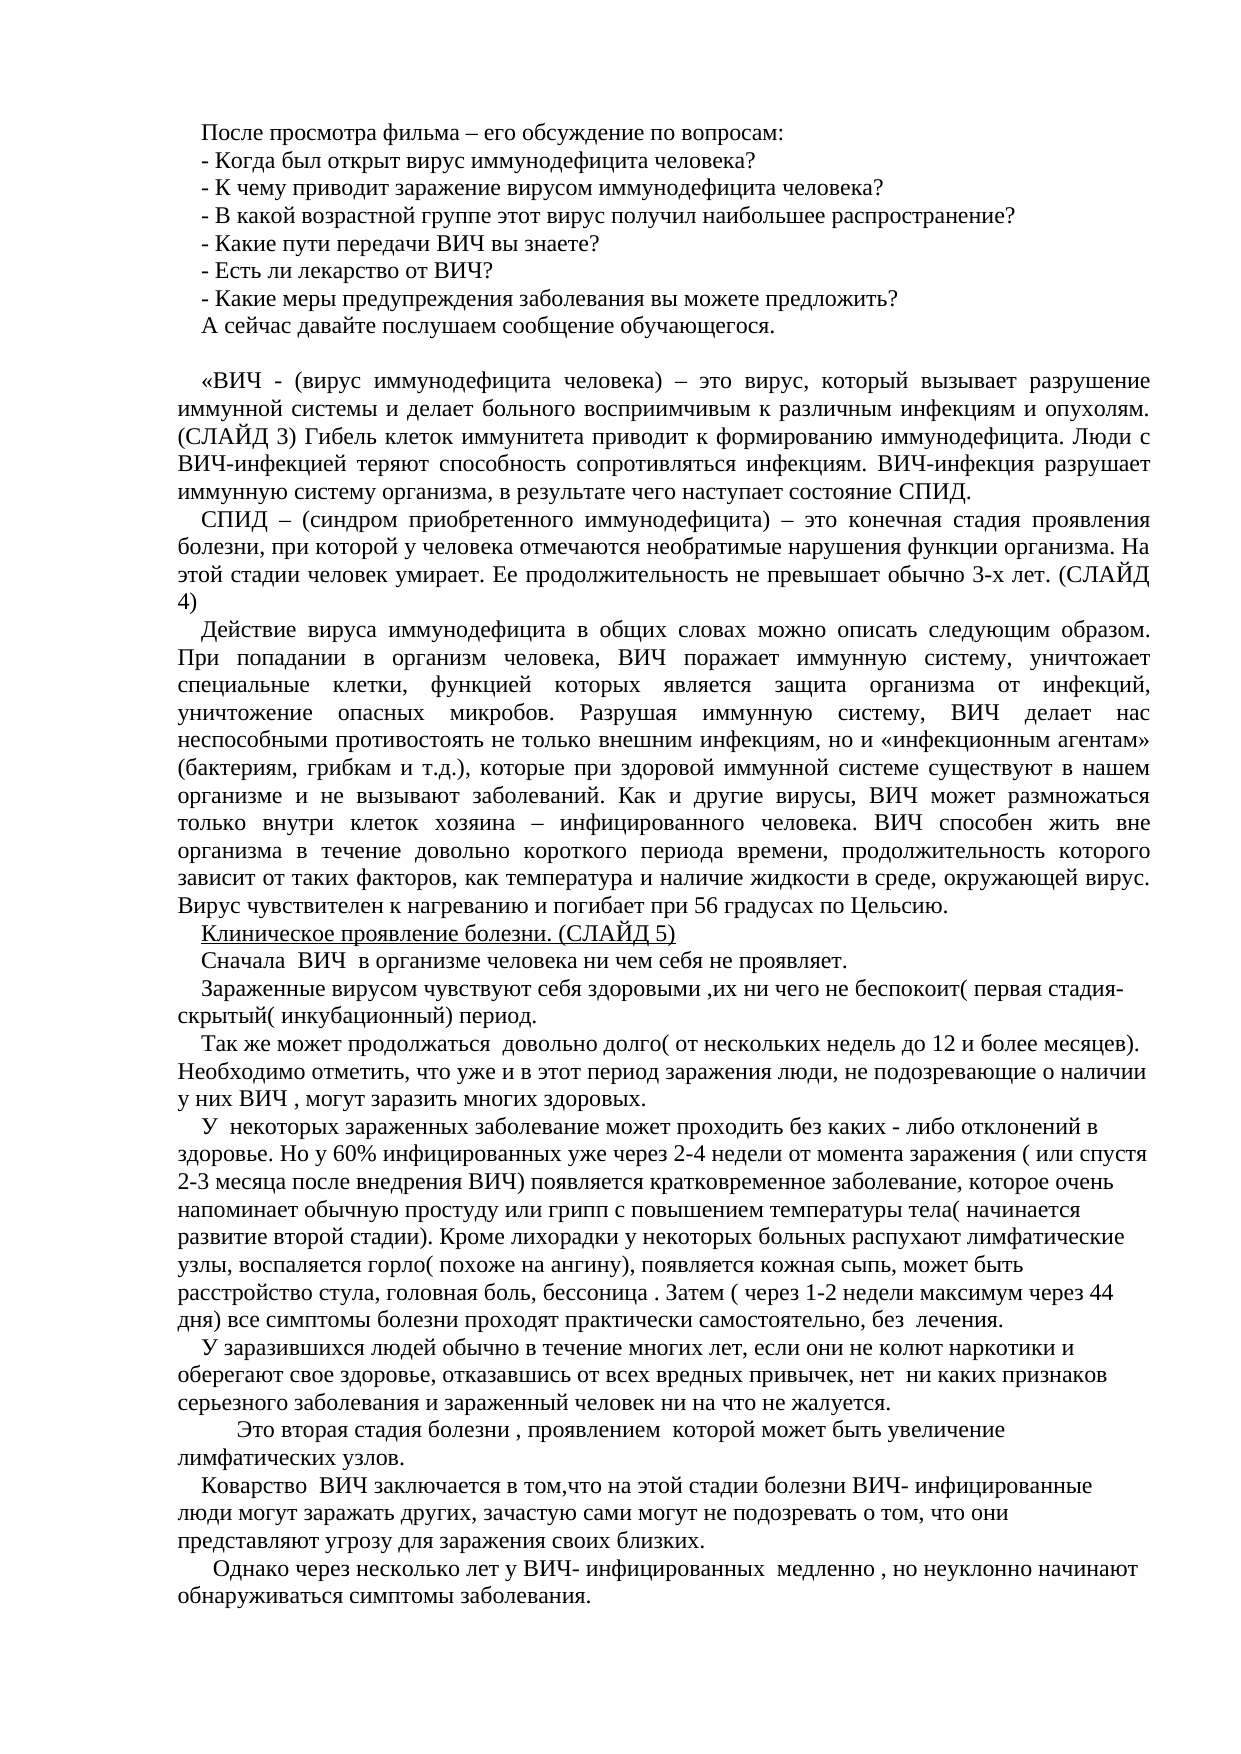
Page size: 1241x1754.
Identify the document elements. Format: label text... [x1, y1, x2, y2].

text Зараженные вирусом чувствуют себя здоровыми ,их ни чего не беспокоит( первая стадия- скрытый( инкубационный) период. [177, 974, 1152, 1029]
text У некоторых зараженных заболевание может проходить без каких - либо отклонений в здоровье. Но у 60% инфицированных уже через 2-4 недели от момента заражения ( или спустя 2-3 месяца после внедрения ВИЧ) появляется кратковременное заболевание, которое очень напоминает обычную простуду или грипп с повышением температуры тела( начинается развитие второй стадии). Кроме лихорадки у некоторых больных распухают лимфатические узлы, воспаляется горло( похоже на ангину), появляется кожная сыпь, может быть расстройство стула, головная боль, бессоница . Затем ( через 1-2 недели максимум через 44 дня) все симптомы болезни проходят практически самостоятельно, без лечения. [177, 1112, 1152, 1333]
text - Есть ли лекарство от ВИЧ? [177, 256, 1152, 284]
text У заразившихся людей обычно в течение многих лет, если они не колют наркотики и оберегают свое здоровье, отказавшись от всех вредных привычек, нет ни каких признаков серьезного заболевания и зараженный человек ни на что не жалуется. [177, 1333, 1152, 1416]
text Клиническое проявление болезни. (СЛАЙД 5) [177, 919, 1152, 946]
text - Когда был открыт вирус иммунодефицита человека? [177, 146, 1152, 173]
text - Какие меры предупреждения заболевания вы можете предложить? [177, 284, 1152, 311]
text Коварство ВИЧ заключается в том,что на этой стадии болезни ВИЧ- инфицированные люди могут заражать других, зачастую сами могут не подозревать о том, что они представляют угрозу для заражения своих близких. [177, 1471, 1152, 1553]
text - Какие пути передачи ВИЧ вы знаете? [177, 228, 1152, 256]
text Так же может продолжаться довольно долго( от нескольких недель до 12 и более месяцев). Необходимо отметить, что уже и в этот период заражения люди, не подозревающие о наличии у них ВИЧ , могут заразить многих здоровых. [177, 1029, 1152, 1112]
text Действие вируса иммунодефицита в общих словах можно описать следующим образом. При попадании в организм человека, ВИЧ поражает иммунную систему, уничтожает специальные клетки, функцией которых является защита организма от инфекций, уничтожение опасных микробов. Разрушая иммунную систему, ВИЧ делает нас неспособными противостоять не только внешним инфекциям, но и «инфекционным агентам» (бактериям, грибкам и т.д.), которые при здоровой иммунной системе существуют в нашем организме и не вызывают заболеваний. Как и другие вирусы, ВИЧ может размножаться только внутри клеток хозяина – инфицированного человека. ВИЧ способен жить вне организма в течение довольно короткого периода времени, продолжительность которого зависит от таких факторов, как температура и наличие жидкости в среде, окружающей вирус. Вирус чувствителен к нагреванию и погибает при 56 градусах по Цельсию. [177, 615, 1152, 919]
text Сначала ВИЧ в организме человека ни чем себя не проявляет. [177, 946, 1152, 974]
text Однако через несколько лет у ВИЧ- инфицированных медленно , но неуклонно начинают обнаруживаться симптомы заболевания. [177, 1553, 1152, 1609]
text Это вторая стадия болезни , проявлением которой может быть увеличение лимфатических узлов. [177, 1416, 1152, 1471]
text После просмотра фильма – его обсуждение по вопросам: [177, 118, 1152, 146]
text «ВИЧ - (вирус иммунодефицита человека) – это вирус, который вызывает разрушение иммунной системы и делает больного восприимчивым к различным инфекциям и опухолям. (СЛАЙД 3) Гибель клеток иммунитета приводит к формированию иммунодефицита. Люди с ВИЧ-инфекцией теряют способность сопротивляться инфекциям. ВИЧ-инфекция разрушает иммунную систему организма, в результате чего наступает состояние СПИД. [177, 367, 1152, 504]
text А сейчас давайте послушаем сообщение обучающегося. [177, 311, 1152, 339]
text - В какой возрастной группе этот вирус получил наибольшее распространение? [177, 201, 1152, 228]
text СПИД – (синдром приобретенного иммунодефицита) – это конечная стадия проявления болезни, при которой у человека отмечаются необратимые нарушения функции организма. На этой стадии человек умирает. Ее продолжительность не превышает обычно 3-х лет. (СЛАЙД 4) [177, 504, 1152, 615]
text - К чему приводит заражение вирусом иммунодефицита человека? [177, 173, 1152, 201]
